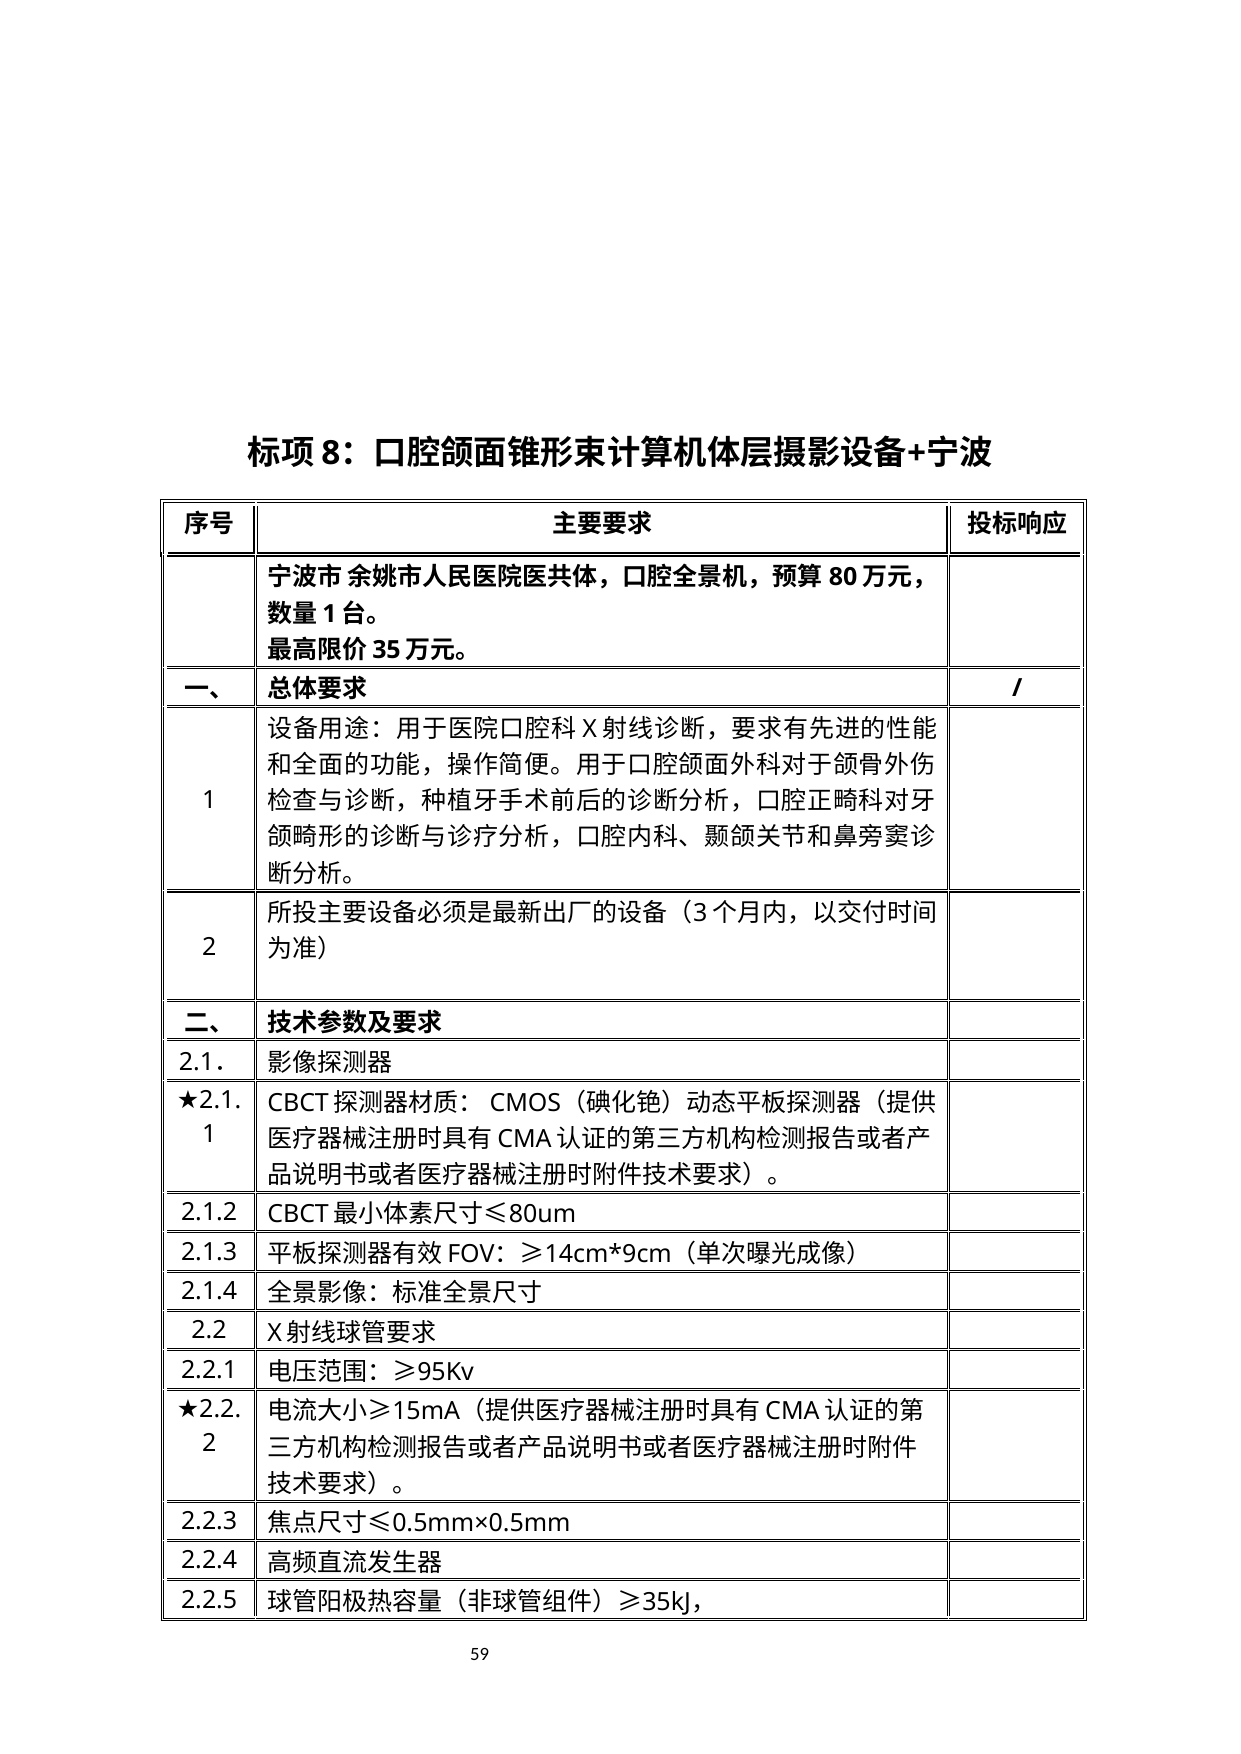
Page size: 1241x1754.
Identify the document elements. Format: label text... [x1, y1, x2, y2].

table_cell [949, 1230, 1085, 1269]
table_cell 2.1． [162, 1038, 256, 1079]
table_cell 2.2 [162, 1309, 256, 1348]
table_cell [162, 552, 256, 666]
table_cell [949, 1578, 1085, 1618]
table_cell ★2.1.1 [162, 1079, 256, 1191]
table_cell 技术参数及要求 [257, 1002, 947, 1038]
table_cell 全景影像：标准全景尺寸 [257, 1273, 947, 1309]
table_cell CBCT探测器材质： CMOS（碘化铯）动态平板探测器（提供医疗器械注册时具有CMA认证的第三方机构检测报告或者产品说明书或者医疗器械注册时附件技术要求）。 [257, 1082, 947, 1191]
table_cell [949, 889, 1085, 999]
table_cell 2.1.4 [164, 1270, 254, 1309]
table_cell ★2.2.2 [164, 1388, 254, 1499]
table_cell 2.2.5 [162, 1578, 256, 1618]
table_cell [949, 999, 1085, 1038]
table_cell [950, 1270, 1083, 1309]
table_cell 影像探测器 [257, 1041, 947, 1079]
table_cell 一、 [164, 666, 254, 705]
table_cell 所投主要设备必须是最新出厂的设备（3个月内，以交付时间为准） [257, 893, 947, 999]
table_cell 2.2.1 [162, 1348, 256, 1388]
table_cell [950, 1388, 1083, 1499]
text 标项8：口腔颌面锥形束计算机体层摄影设备+宁波 [187, 426, 1053, 474]
table_cell [949, 1309, 1085, 1348]
table_header 投标响应 [949, 503, 1083, 552]
table_cell 2.1.3 [162, 1230, 256, 1269]
table_cell [949, 1079, 1085, 1191]
table_cell 设备用途：用于医院口腔科X射线诊断，要求有先进的性能和全面的功能，操作简便。用于口腔颌面外科对于颌骨外伤检查与诊断，种植牙手术前后的诊断分析，口腔正畸科对牙颌畸形的诊断与诊疗分析，口腔内科、颞颌关节和鼻旁窦诊断分析。 [257, 708, 947, 889]
table_cell 1 [162, 705, 256, 889]
table_cell 平板探测器有效FOV：≥14cm*9cm（单次曝光成像） [257, 1233, 947, 1269]
table_cell [949, 1348, 1085, 1388]
table_header 序号 [162, 500, 256, 552]
table_cell 2.1.2 [164, 1191, 254, 1230]
table_cell [949, 1038, 1085, 1079]
table_cell [949, 705, 1085, 889]
table_cell 电流大小≥15mA（提供医疗器械注册时具有CMA认证的第三方机构检测报告或者产品说明书或者医疗器械注册时附件技术要求）。 [257, 1391, 947, 1499]
table_cell 宁波市 余姚市人民医院医共体，口腔全景机，预算80万元，数量1台。 最高限价35万元。 [257, 557, 947, 666]
table_cell [949, 552, 1085, 666]
table_cell 高频直流发生器 [257, 1542, 947, 1578]
table_cell 总体要求 [257, 669, 947, 705]
table_cell 2 [162, 889, 256, 999]
table_cell 2.2.3 [164, 1500, 254, 1539]
table_cell [950, 1500, 1083, 1539]
table_cell CBCT最小体素尺寸≤80um [257, 1194, 947, 1230]
table_cell [950, 1191, 1083, 1230]
table_cell 焦点尺寸≤0.5mm×0.5mm [257, 1503, 947, 1539]
table_cell 球管阳极热容量（非球管组件）≥35kJ， [256, 1578, 949, 1618]
table_cell 电压范围：≥95Kv [257, 1351, 947, 1388]
table_cell 二、 [162, 999, 256, 1038]
table_header 主要要求 [256, 500, 949, 552]
table_cell / [950, 666, 1083, 705]
table_cell 2.2.4 [162, 1539, 256, 1578]
table_cell X射线球管要求 [257, 1312, 947, 1348]
table_cell [949, 1539, 1085, 1578]
